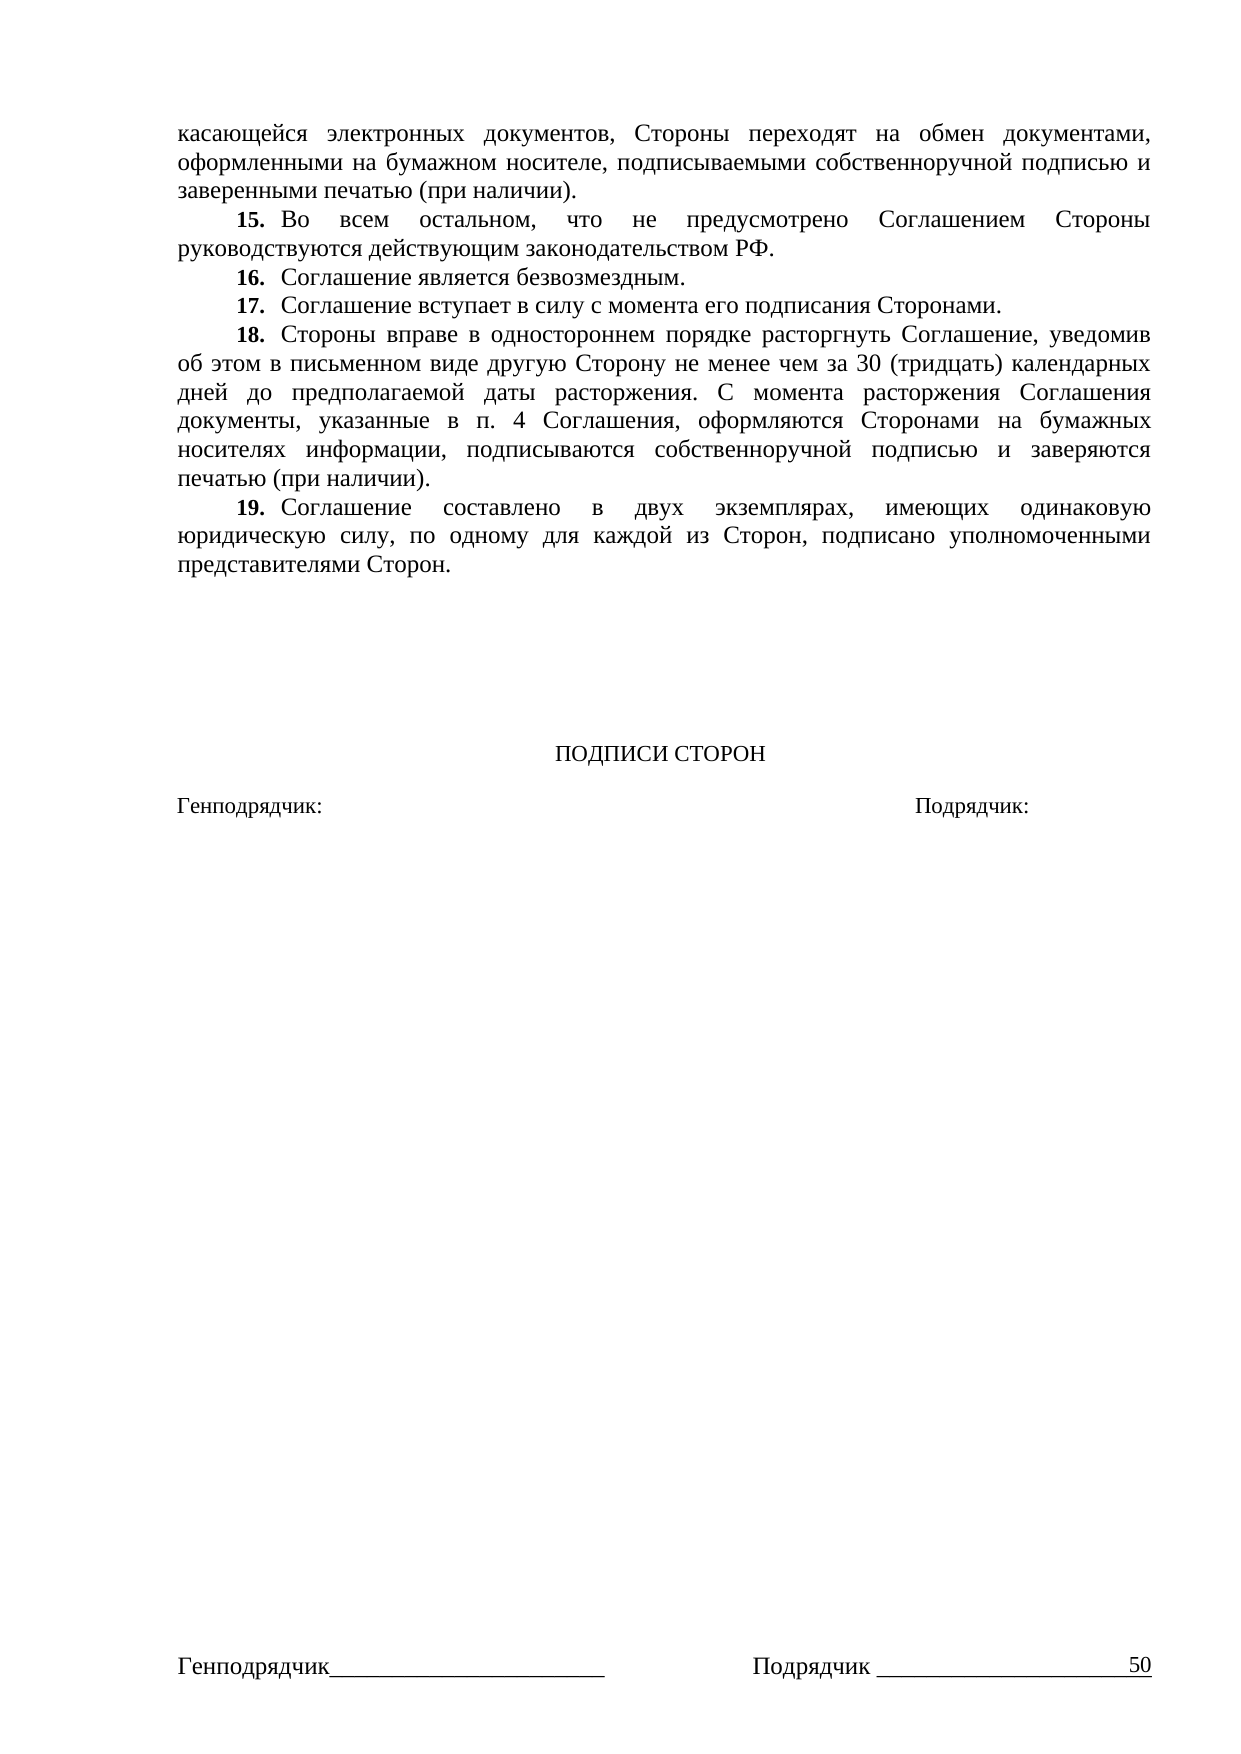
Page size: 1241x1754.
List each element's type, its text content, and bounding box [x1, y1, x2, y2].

list Стороны вправе в одностороннем порядке расторгнуть Соглашение, уведомив об этом в письменном виде другую Сторону не менее чем за 30 (тридцать) календарных дней до предполагаемой даты расторжения. С момента расторжения Соглашения документы, указанные в п. 4 Соглашения, оформляются Сторонами на бумажных носителях информации, подписываются собственноручной подписью и заверяются печатью (при наличии). [177, 319, 1152, 492]
list Соглашение составлено в двух экземплярах, имеющих одинаковую юридическую силу, по одному для каждой из Сторон, подписано уполномоченными представителями Сторон. [177, 492, 1152, 578]
text ПОДПИСИ СТОРОН [177, 741, 1144, 766]
list Во всем остальном, что не предусмотрено Соглашением Стороны руководствуются действующим законодательством РФ. [177, 204, 1152, 262]
list Соглашение является безвозмездным. [177, 262, 1152, 291]
list Соглашение вступает в силу с момента его подписания Сторонами. [177, 291, 1152, 319]
text Генподрядчик: Подрядчик: [177, 793, 1144, 818]
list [177, 118, 1152, 204]
